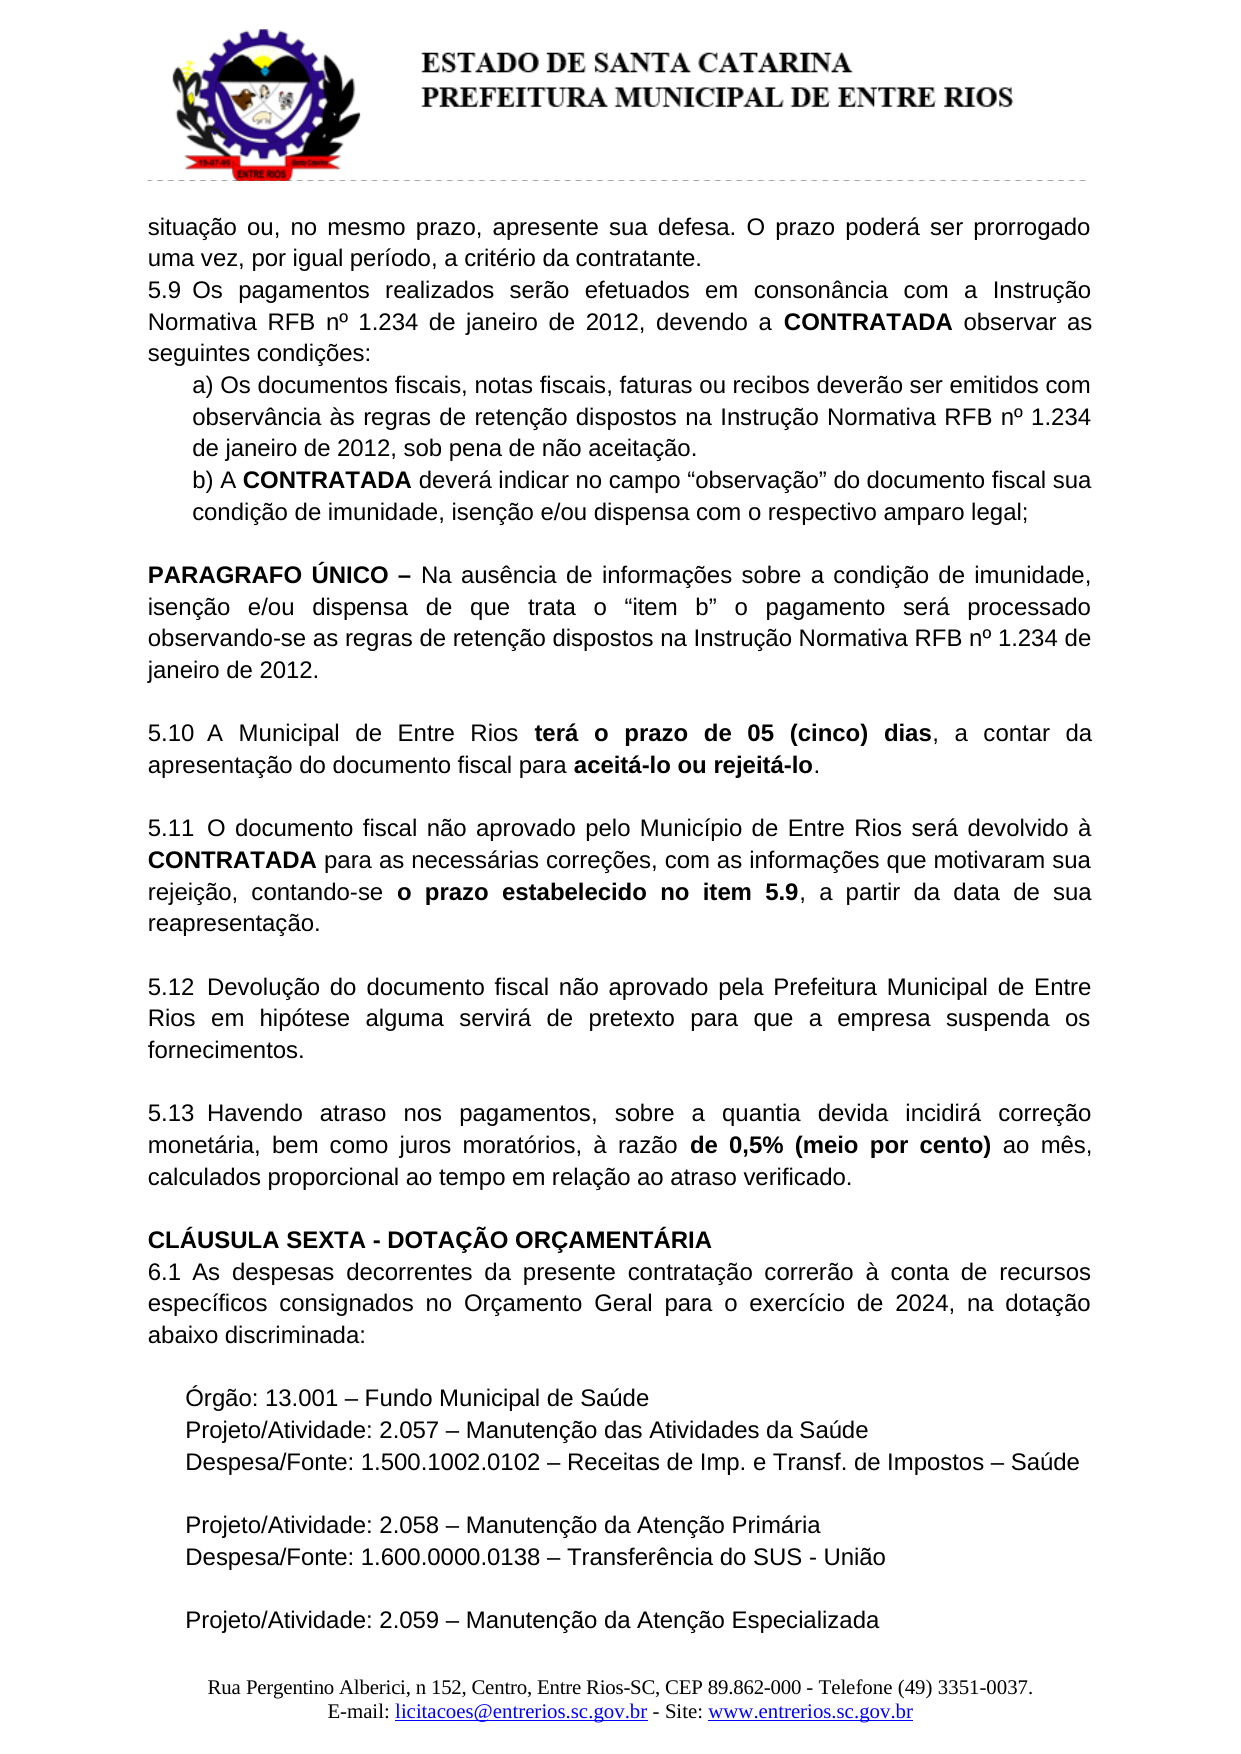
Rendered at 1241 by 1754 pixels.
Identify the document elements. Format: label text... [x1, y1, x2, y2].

text a) Os documentos fiscais, notas fiscais, faturas ou recibos deverão ser emitidos com observância às regras de retenção dispostos na Instrução Normativa RFB nº 1.234 de janeiro de 2012, sob pena de não aceitação. [192, 371, 1092, 462]
picture [147, 0, 1088, 181]
text Despesa/Fonte: 1.600.0000.0138 – Transferência do SUS - União [185, 1543, 1092, 1570]
list Havendo atraso nos pagamentos, sobre a quantia devida incidirá correção monetária, bem como juros moratórios, à razão de 0,5% (meio por cento) ao mês, calculados proporcional ao tempo em relação ao atraso verificado. [148, 1099, 1092, 1190]
text Órgão: 13.001 – Fundo Municipal de Saúde [185, 1384, 1092, 1412]
text condição de imunidade, isenção e/ou dispensa com o respectivo amparo legal; [192, 498, 1092, 525]
list A Municipal de Entre Rios terá o prazo de 05 (cinco) dias, a contar da apresentação do documento fiscal para aceitá-lo ou rejeitá-lo. [148, 719, 1092, 779]
list As despesas decorrentes da presente contratação correrão à conta de recursos específicos consignados no Orçamento Geral para o exercício de 2024, na dotação abaixo discriminada: [148, 1258, 1092, 1349]
text Projeto/Atividade: 2.057 – Manutenção das Atividades da Saúde [185, 1416, 1092, 1444]
list Devolução do documento fiscal não aprovado pela Prefeitura Municipal de Entre Rios em hipótese alguma servirá de pretexto para que a empresa suspenda os fornecimentos. [148, 973, 1092, 1064]
text Despesa/Fonte: 1.500.1002.0102 – Receitas de Imp. e Transf. de Impostos – Saúde [185, 1448, 1092, 1475]
text b) A CONTRATADA deverá indicar no campo “observação” do documento fiscal sua [192, 466, 1092, 494]
list Os pagamentos realizados serão efetuados em consonância com a Instrução Normativa RFB nº 1.234 de janeiro de 2012, devendo a CONTRATADA observar as seguintes condições: [148, 276, 1092, 367]
list CLÁUSULA SEXTA - DOTAÇÃO ORÇAMENTÁRIA [148, 1226, 1092, 1254]
text Projeto/Atividade: 2.058 – Manutenção da Atenção Primária [185, 1511, 1092, 1539]
list O documento fiscal não aprovado pelo Município de Entre Rios será devolvido à CONTRATADA para as necessárias correções, com as informações que motivaram sua rejeição, contando-se o prazo estabelecido no item 5.9, a partir da data de sua reapresentação. [148, 814, 1092, 937]
text Projeto/Atividade: 2.059 – Manutenção da Atenção Especializada [185, 1606, 1092, 1634]
text PARAGRAFO ÚNICO – Na ausência de informações sobre a condição de imunidade, isenção e/ou dispensa de que trata o “item b” o pagamento será processado observando-se as regras de retenção dispostos na Instrução Normativa RFB nº 1.234 de janeiro de 2012. [148, 561, 1092, 684]
